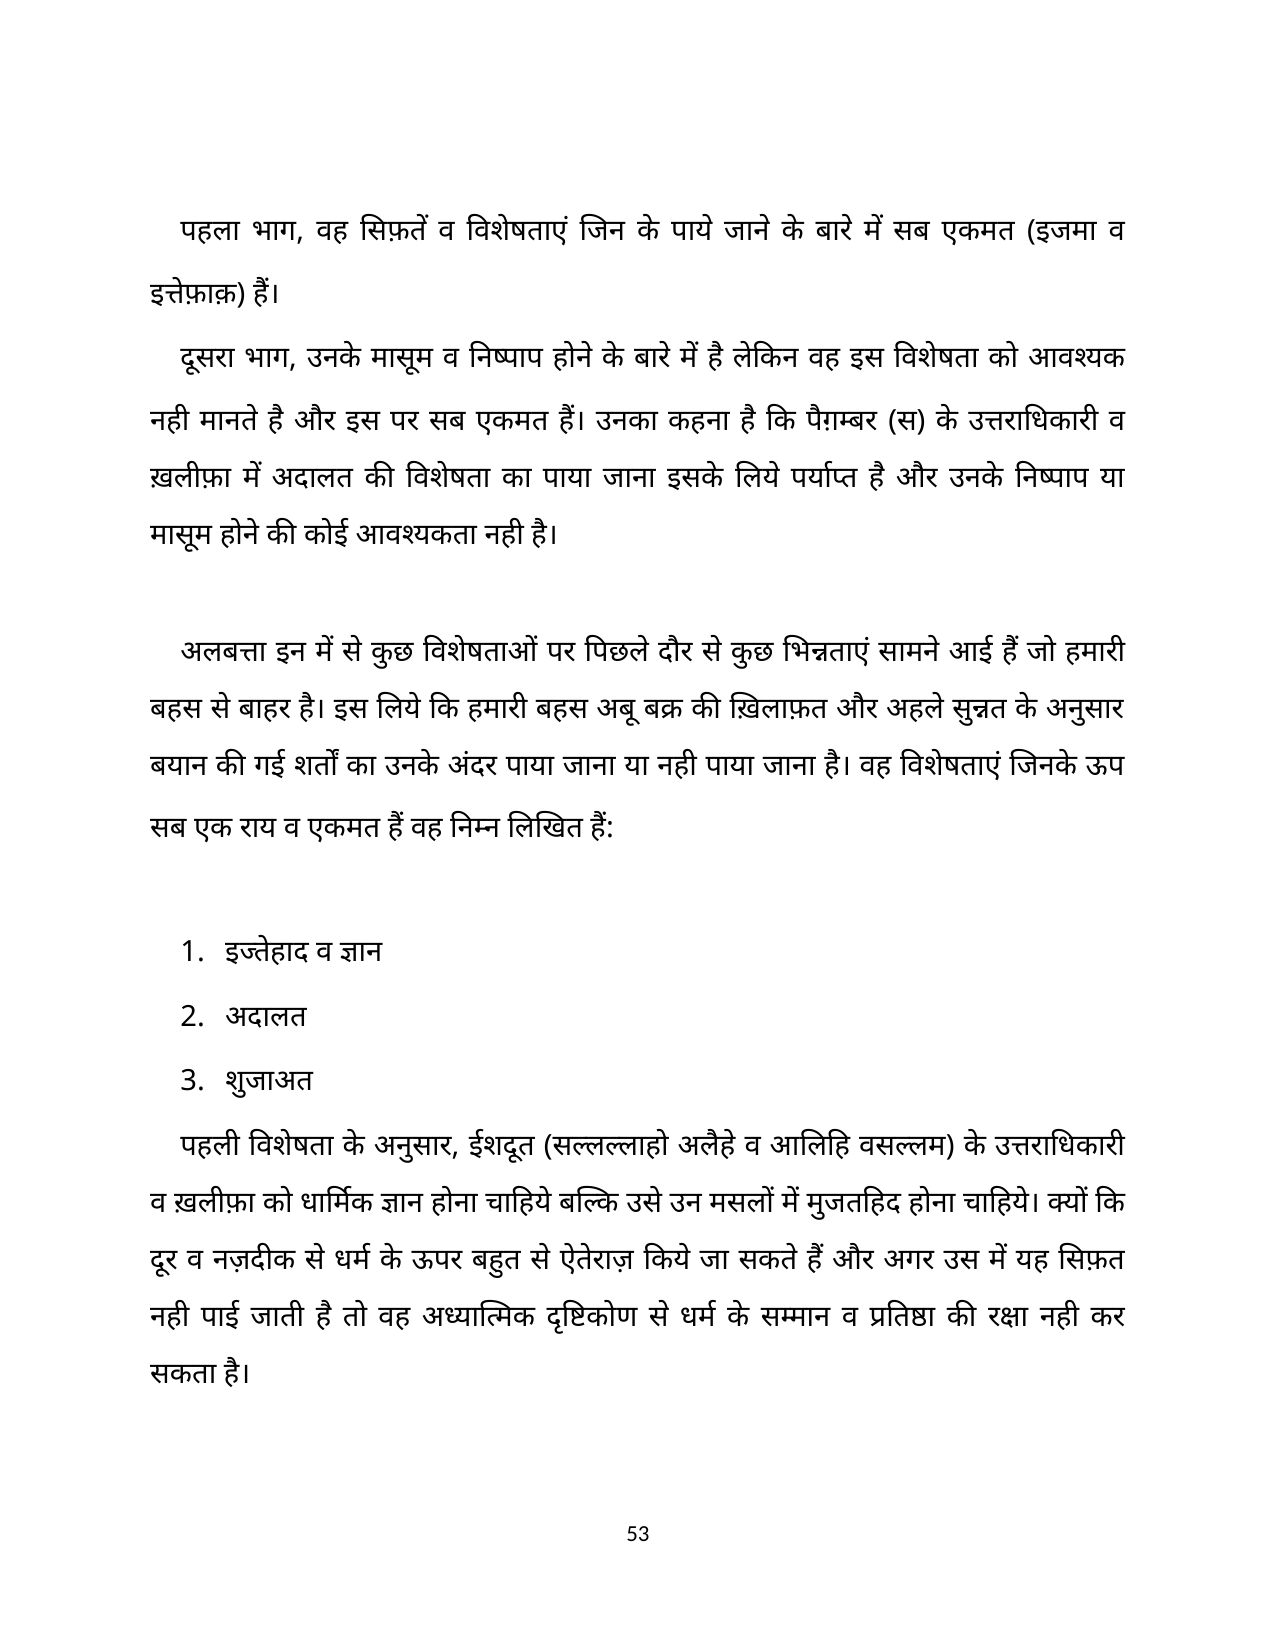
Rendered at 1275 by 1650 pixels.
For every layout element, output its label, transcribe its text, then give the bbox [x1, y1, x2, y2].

text अलबत्ता इन में से कुछ विशेषताओं पर पिछले दौर से कुछ भिन्नताएं सामने आई हैं जो हमारी बहस से बाहर है। इस लिये कि हमारी बहस अबू बक्र की ख़िलाफ़त और अहले सुन्नत के अनुसार बयान की गई शर्तों का उनके अंदर पाया जाना या नही पाया जाना है। वह विशेषताएं जिनके ऊप सब एक राय व एकमत हैं वह निम्न लिखित हैं: [150, 635, 1125, 850]
text 2. अदालत [150, 995, 1125, 1038]
text 1. इज्तेहाद व ज्ञान [150, 931, 1125, 974]
text 3. शुजाअत [150, 1060, 1125, 1103]
text पहला भाग, वह सिफ़तें व विशेषताएं जिन के पाये जाने के बारे में सब एकमत (इजमा व इत्तेफ़ाक़) हैं। [150, 209, 1125, 315]
text पहली विशेषता के अनुसार, ईशदूत (सल्लल्लाहो अलैहे व आलिहि वसल्लम) के उत्तराधिकारी व ख़लीफ़ा को धार्मिक ज्ञान होना चाहिये बल्कि उसे उन मसलों में मुजतहिद होना चाहिये। क्यों कि दूर व नज़दीक से धर्म के ऊपर बहुत से ऐतेराज़ किये जा सकते हैं और अगर उस में यह सिफ़त नही पाई जाती है तो वह अध्यात्मिक दृष्टिकोण से धर्म के सम्मान व प्रतिष्ठा की रक्षा नही कर सकता है। [150, 1124, 1125, 1395]
text दूसरा भाग, उनके मासूम व निष्पाप होने के बारे में है लेकिन वह इस विशेषता को आवश्यक नही मानते है और इस पर सब एकमत हैं। उनका कहना है कि पैग़म्बर (स) के उत्तराधिकारी व ख़लीफ़ा में अदालत की विशेषता का पाया जाना इसके लिये पर्याप्त है और उनके निष्पाप या मासूम होने की कोई आवश्यकता नही है। [150, 337, 1125, 557]
